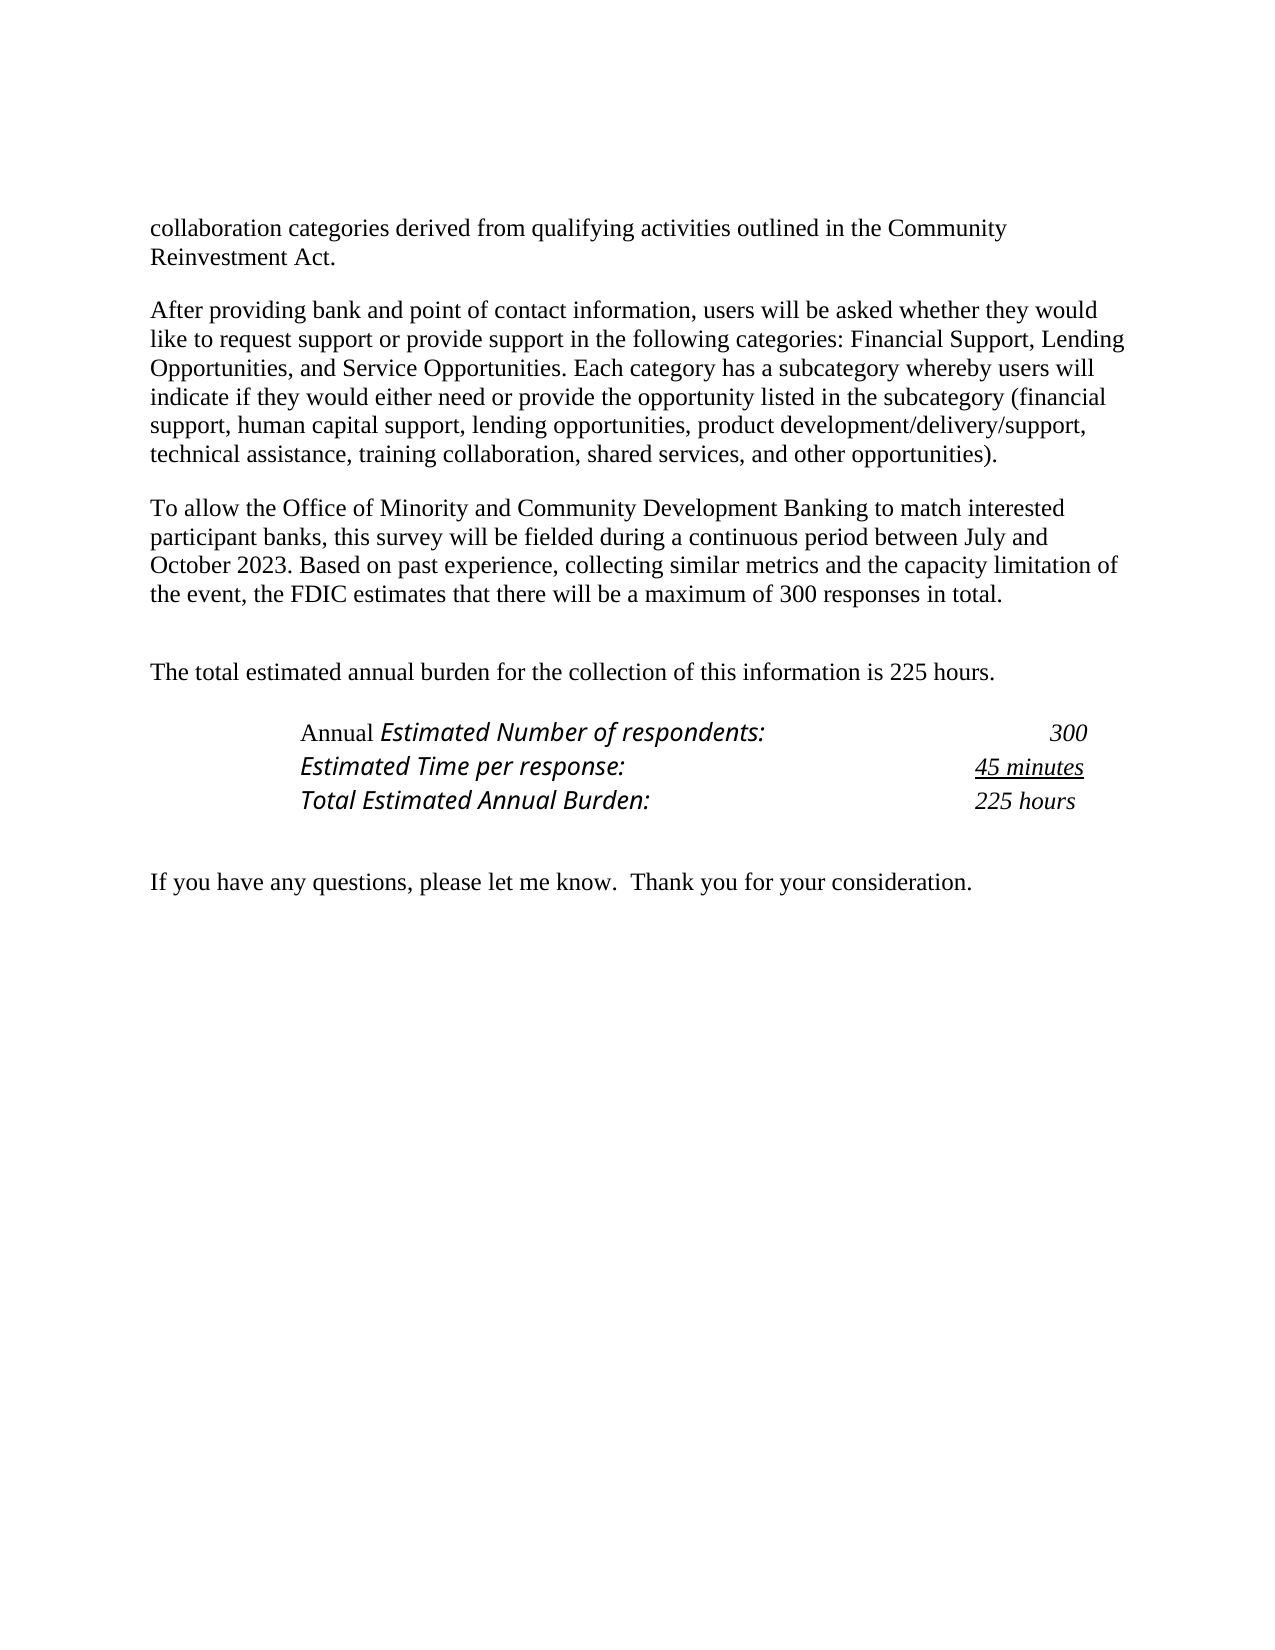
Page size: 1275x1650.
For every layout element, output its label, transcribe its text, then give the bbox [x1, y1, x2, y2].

text Estimated Time per response: 45 minutes [150, 749, 1125, 783]
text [150, 213, 1125, 270]
text Total Estimated Annual Burden: 225 hours [150, 783, 1125, 817]
text The total estimated annual burden for the collection of this information is 225 hours. [150, 657, 1125, 686]
text To allow the Office of Minority and Community Development Banking to match interested participant banks, this survey will be fielded during a continuous period between July and October 2023. Based on past experience, collecting similar metrics and the capacity limitation of the event, the FDIC estimates that there will be a maximum of 300 responses in total. [150, 493, 1125, 608]
text Annual Estimated Number of respondents: 300 [150, 715, 1125, 749]
text If you have any questions, please let me know. Thank you for your consideration. [150, 867, 1125, 895]
text After providing bank and point of contact information, users will be asked whether they would like to request support or provide support in the following categories: Financial Support, Lending Opportunities, and Service Opportunities. Each category has a subcategory whereby users will indicate if they would either need or provide the opportunity listed in the subcategory (financial support, human capital support, lending opportunities, product development/delivery/support, technical assistance, training collaboration, shared services, and other opportunities). [150, 295, 1125, 468]
